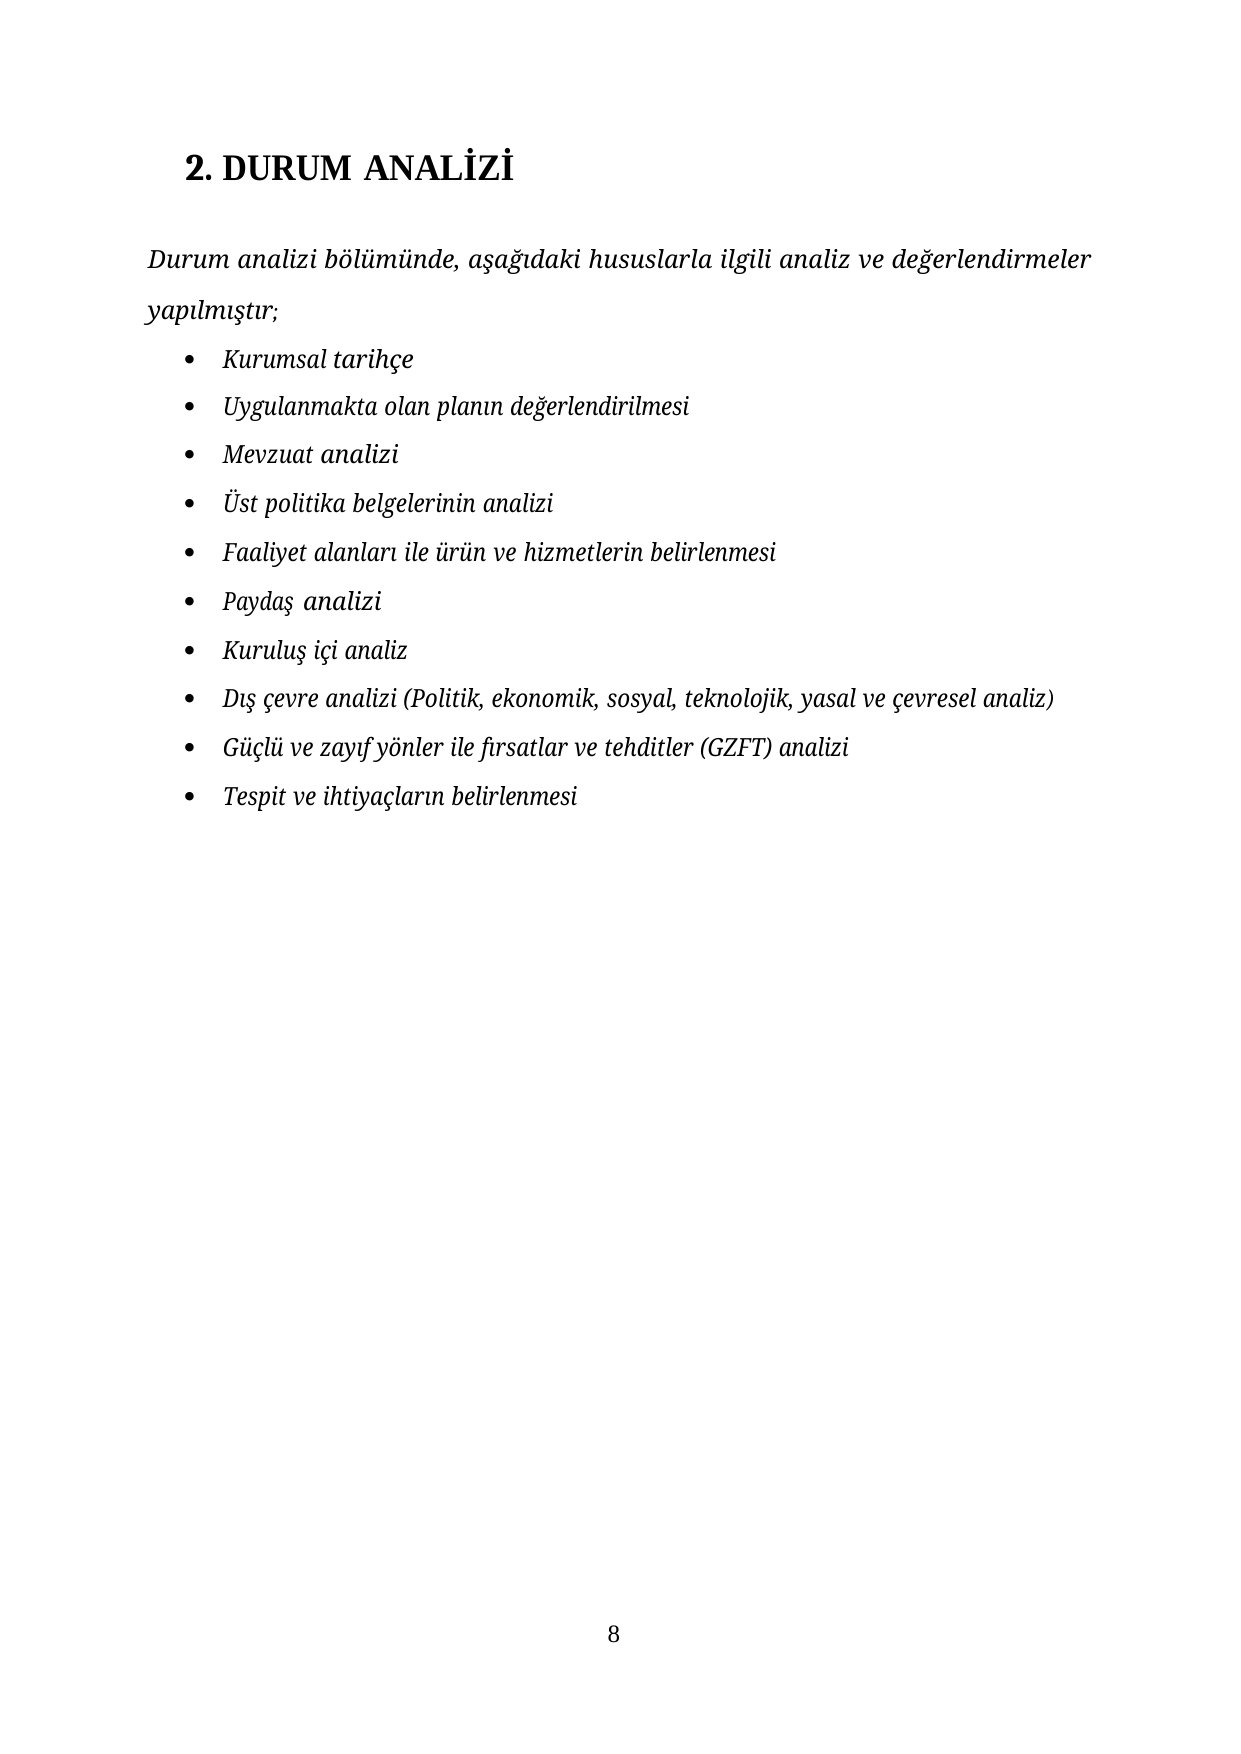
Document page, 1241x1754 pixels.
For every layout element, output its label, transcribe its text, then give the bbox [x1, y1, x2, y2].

list Faaliyet alanları ile ürün ve hizmetlerin belirlenmesi [185, 535, 1198, 569]
text Durum analizi bölümünde, aşağıdaki hususlarla ilgili analiz ve değerlendirmeler yapılmıştır; [148, 241, 1093, 327]
subtitle DURUM ANALİZİ [185, 146, 1198, 190]
list Üst politika belgelerinin analizi [185, 486, 1198, 520]
list Kuruluş içi analiz [185, 632, 1198, 666]
list Tespit ve ihtiyaçların belirlenmesi [185, 778, 1198, 813]
list Dış çevre analizi (Politik, ekonomik, sosyal, teknolojik, yasal ve çevresel analiz) [185, 681, 1198, 715]
list Paydaş analizi [185, 583, 1198, 617]
list Kurumsal tarihçe [185, 344, 1198, 374]
list Uygulanmakta olan planın değerlendirilmesi [185, 388, 1198, 422]
list Mevzuat analizi [185, 437, 1198, 471]
list Güçlü ve zayıf yönler ile fırsatlar ve tehditler (GZFT) analizi [185, 730, 1198, 764]
